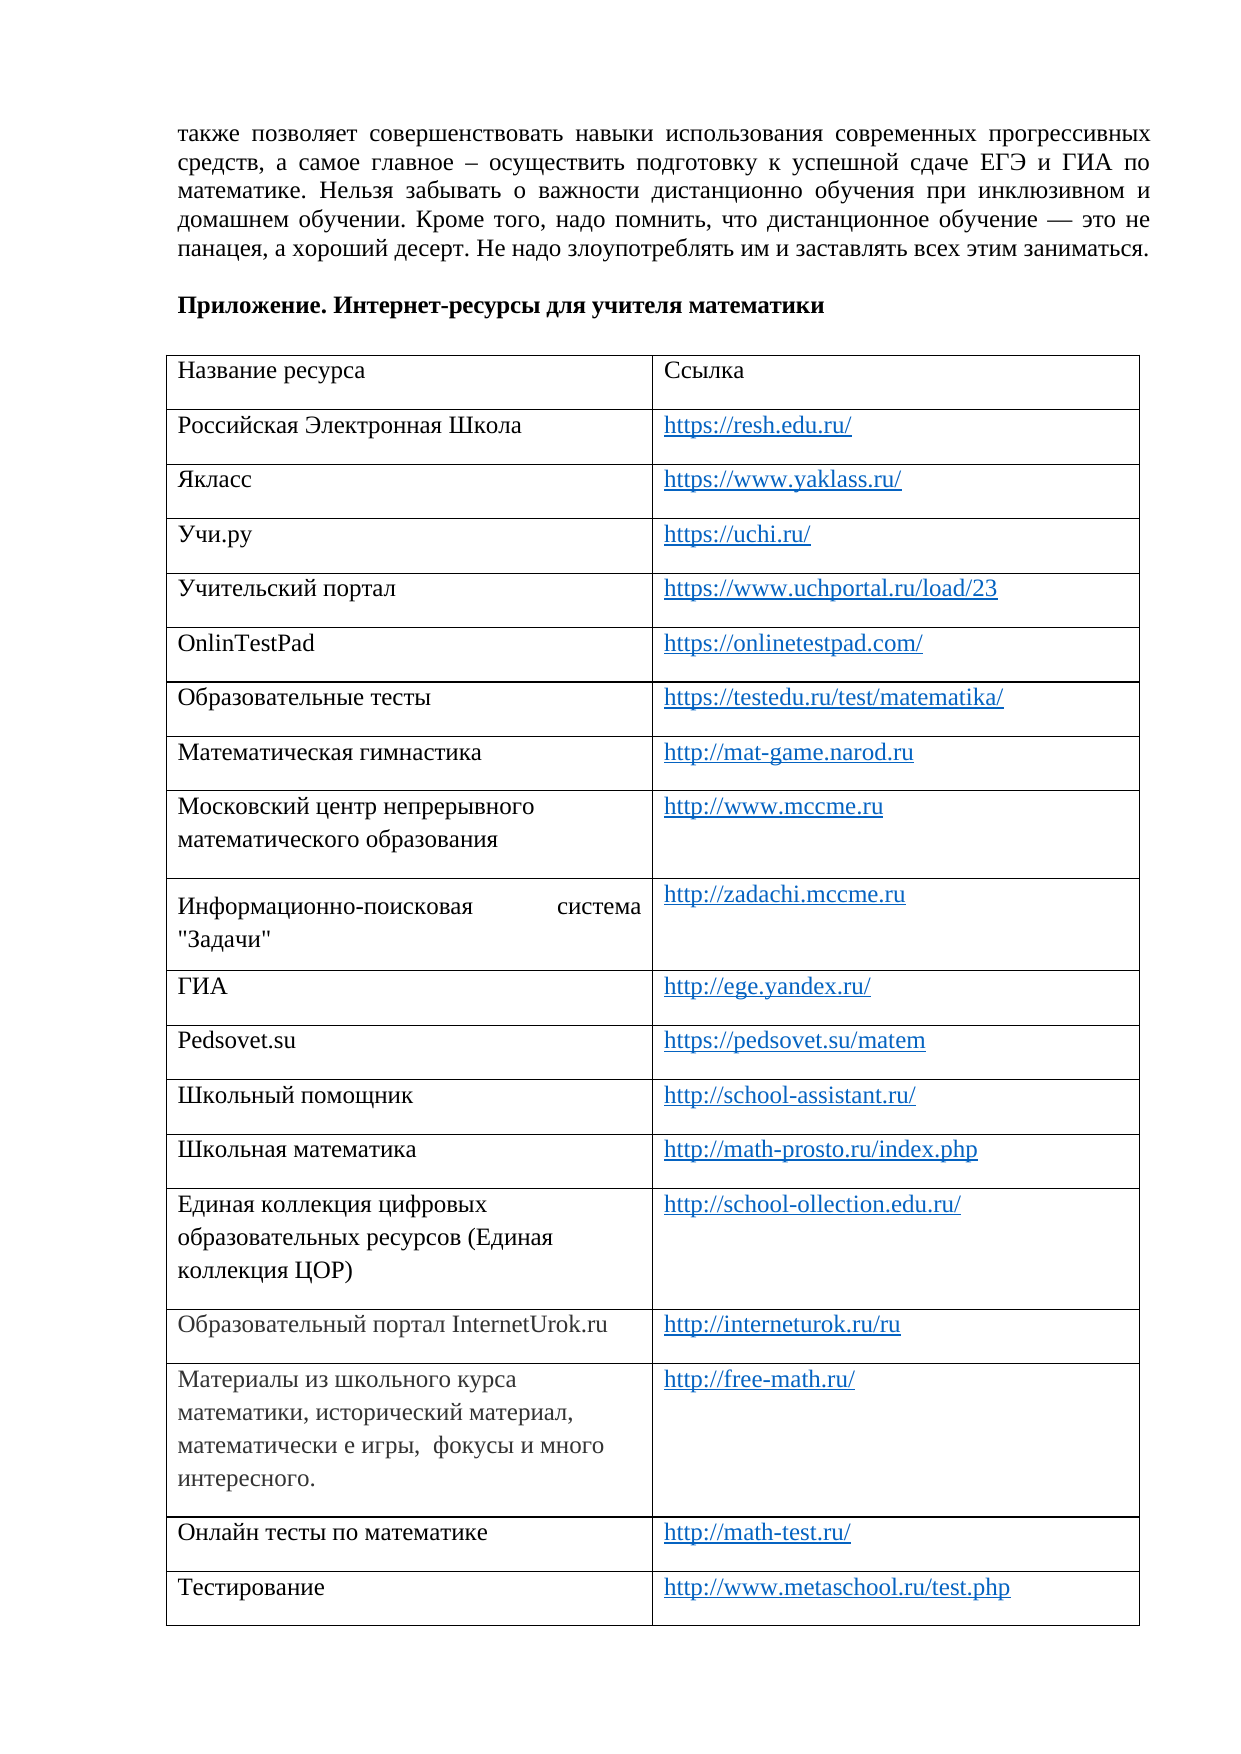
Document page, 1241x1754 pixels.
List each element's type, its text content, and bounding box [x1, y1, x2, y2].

table_cell http://interneturok.ru/ru [653, 1310, 1139, 1363]
table_cell OnlinTestPad [167, 628, 652, 681]
table_cell http://math-test.ru/ [653, 1518, 1139, 1571]
table_cell https://uchi.ru/ [653, 519, 1139, 572]
table_cell Математическая гимнастика [167, 737, 652, 790]
table_cell https://onlinetestpad.com/ [653, 628, 1139, 681]
table_cell Pedsovet.su [167, 1026, 652, 1079]
table_cell http://math-prosto.ru/index.php [653, 1135, 1139, 1188]
table_cell https://pedsovet.su/matem [653, 1026, 1139, 1079]
table_cell ГИА [167, 971, 652, 1024]
table_cell Московский центр непрерывного математического образования [167, 791, 652, 878]
table_cell Материалы из школьного курса математики, исторический материал, математически е игры, фокусы и много интересного. [167, 1364, 652, 1516]
table_header Название ресурса [167, 356, 652, 409]
table_cell http://school-assistant.ru/ [653, 1080, 1139, 1133]
table_cell Российская Электронная Школа [167, 410, 652, 463]
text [177, 118, 1152, 262]
table_cell https://testedu.ru/test/matematika/ [653, 683, 1139, 736]
table_cell http://www.metaschool.ru/test.php [653, 1572, 1139, 1625]
table_cell Тестирование [167, 1572, 652, 1625]
table_cell http://school-ollection.edu.ru/ [653, 1189, 1139, 1308]
table_cell http://mat-game.narod.ru [653, 737, 1139, 790]
table_cell https://www.uchportal.ru/load/23 [653, 574, 1139, 627]
table_cell Единая коллекция цифровых образовательных ресурсов (Единая коллекция ЦОР) [167, 1189, 652, 1308]
table_cell Онлайн тесты по математике [167, 1518, 652, 1571]
table_cell http://zadachi.mccme.ru [653, 879, 1139, 970]
table_cell Якласс [167, 465, 652, 518]
table_cell https://resh.edu.ru/ [653, 410, 1139, 463]
table_cell Образовательный портал InternetUrok.ru [167, 1310, 652, 1363]
table_cell http://free-math.ru/ [653, 1364, 1139, 1516]
table_cell Учи.ру [167, 519, 652, 572]
table_cell https://www.yaklass.ru/ [653, 465, 1139, 518]
table_cell Учительский портал [167, 574, 652, 627]
text Приложение. Интернет-ресурсы для учителя математики [177, 291, 1152, 319]
table_cell Школьный помощник [167, 1080, 652, 1133]
table_header Ссылка [653, 356, 1139, 409]
table_cell Информационно-поисковая система "Задачи" [167, 879, 652, 970]
table_cell http://ege.yandex.ru/ [653, 971, 1139, 1024]
table_cell Школьная математика [167, 1135, 652, 1188]
table_cell http://www.mccme.ru [653, 791, 1139, 878]
table_cell Образовательные тесты [167, 683, 652, 736]
